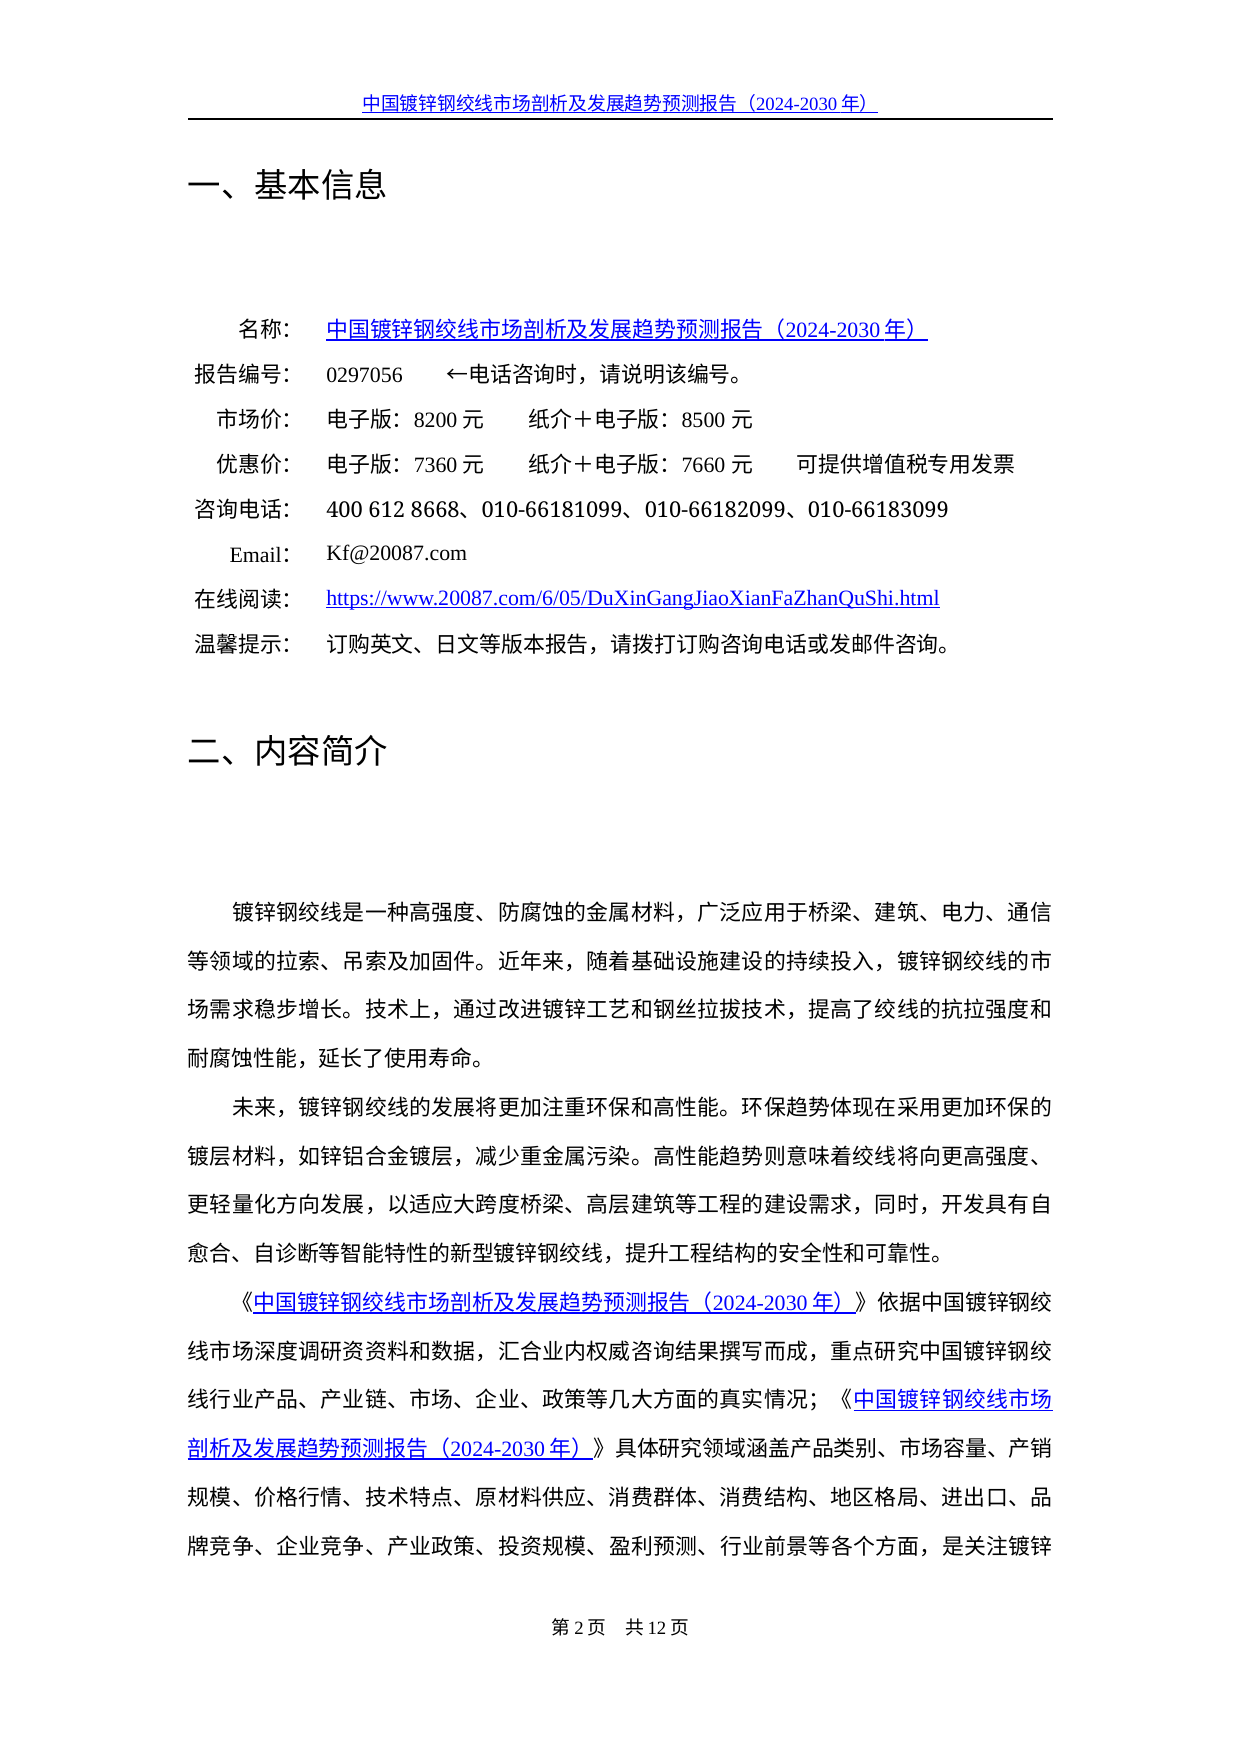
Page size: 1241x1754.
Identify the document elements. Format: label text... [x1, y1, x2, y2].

table_cell 优惠价： [167, 447, 315, 492]
table_cell [315, 582, 1073, 627]
title 一、基本信息 [187, 150, 1053, 215]
table_cell 温馨提示： [167, 627, 315, 672]
table_cell 咨询电话： [167, 492, 315, 537]
table_header 名称： [167, 312, 315, 357]
table_cell Kf@20087.com [315, 537, 1073, 582]
table_cell 电子版：7360 元 纸介＋电子版：7660 元 可提供增值税专用发票 [315, 447, 1073, 492]
table_cell Email： [167, 537, 315, 582]
table_header 中国镀锌钢绞线市场剖析及发展趋势预测报告（2024-2030年） [315, 312, 1073, 357]
table_cell 0297056 ←电话咨询时，请说明该编号。 [315, 357, 1073, 402]
table_cell 400 612 8668、010-66181099、010-66182099、010-66183099 [315, 492, 1073, 537]
table_cell 报告编号： [167, 357, 315, 402]
table_cell 市场价： [167, 402, 315, 447]
title 二、内容简介 [187, 717, 1053, 782]
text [187, 894, 1053, 1561]
table_cell 电子版：8200 元 纸介＋电子版：8500 元 [315, 402, 1073, 447]
table_cell 订购英文、日文等版本报告，请拨打订购咨询电话或发邮件咨询。 [315, 627, 1073, 672]
table_cell 在线阅读： [167, 582, 315, 627]
